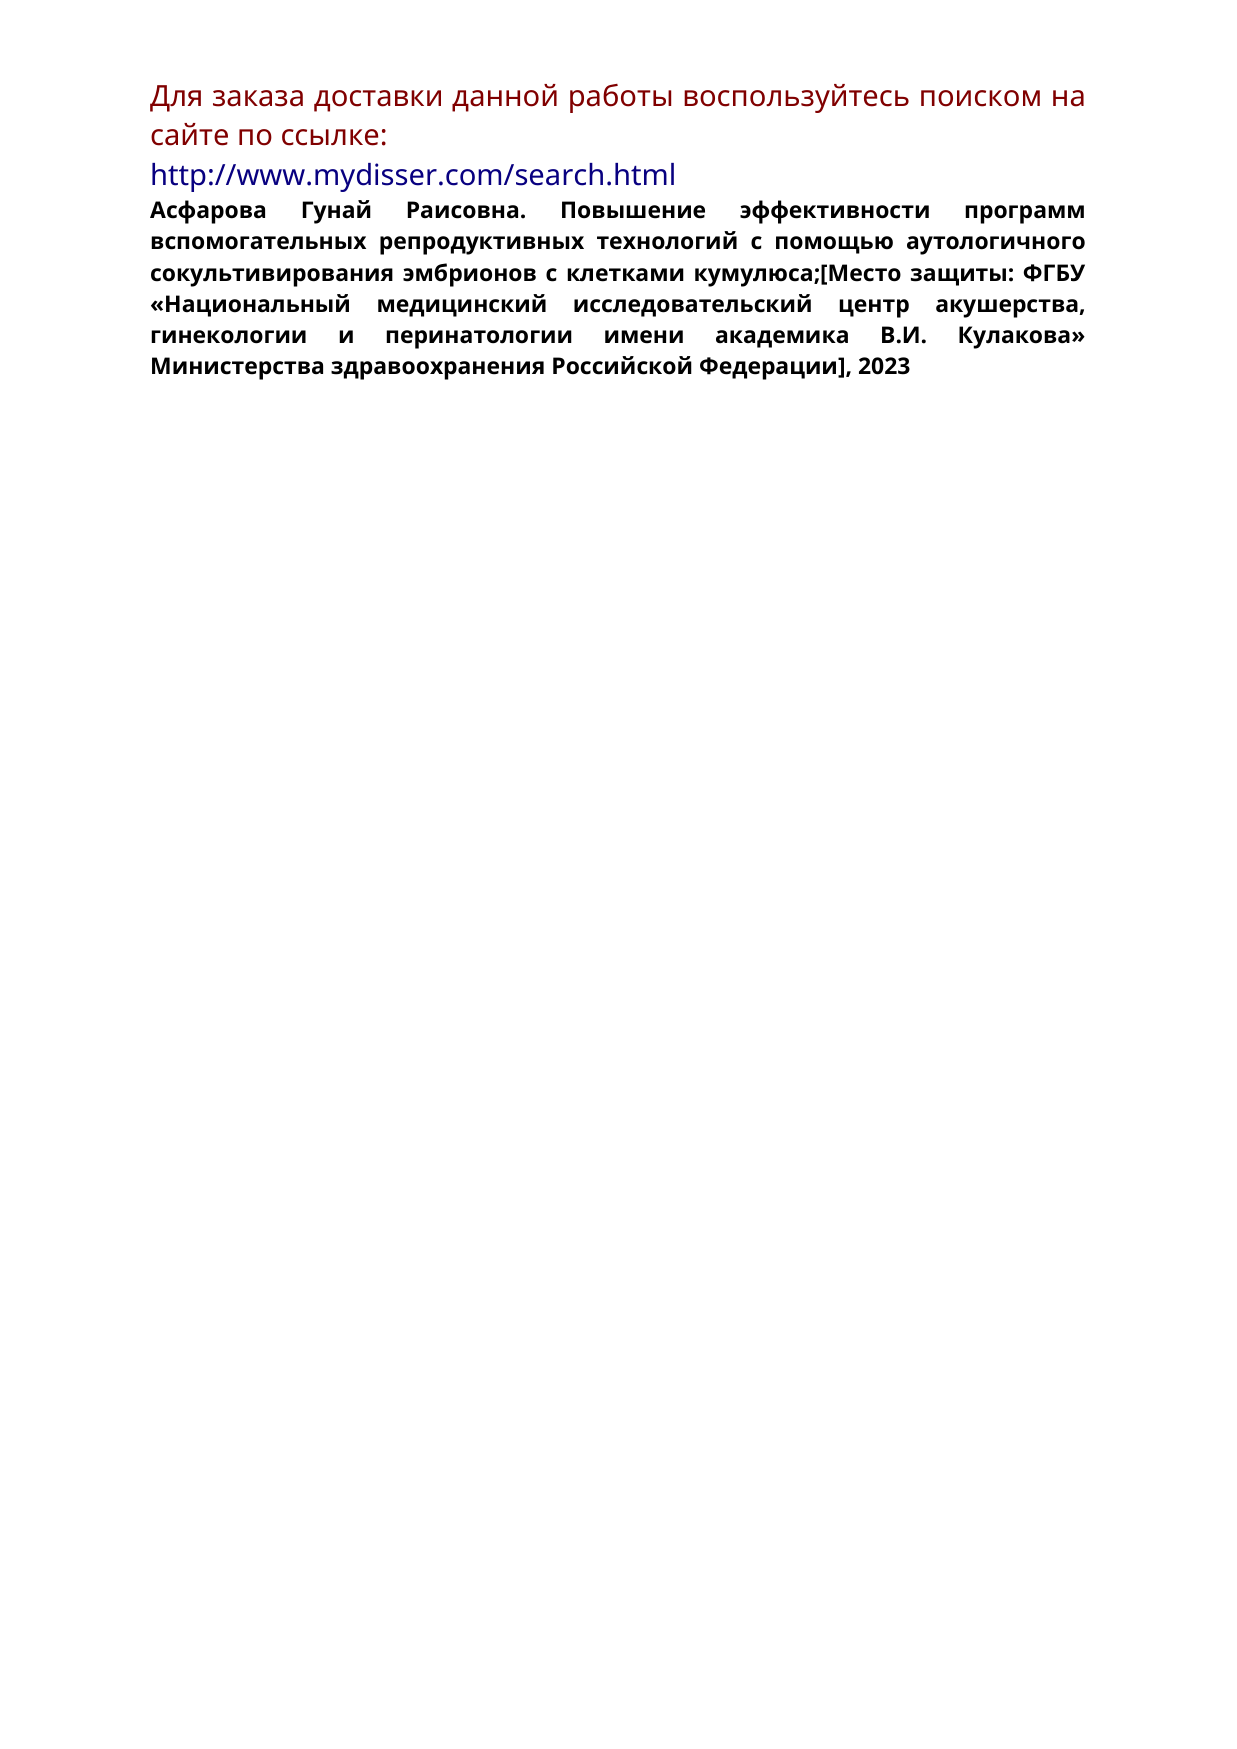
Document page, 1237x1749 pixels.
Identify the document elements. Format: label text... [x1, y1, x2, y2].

text Асфарова Гунай Раисовна. Повышение эффективности программ вспомогательных репродуктивных технологий с помощью аутологичного сокультивирования эмбрионов с клетками кумулюса;[Место защиты: ФГБУ «Национальный медицинский исследовательский центр акушерства, гинекологии и перинатологии имени академика В.И. Кулакова» Министерства здравоохранения Российской Федерации], 2023 [150, 194, 1086, 382]
